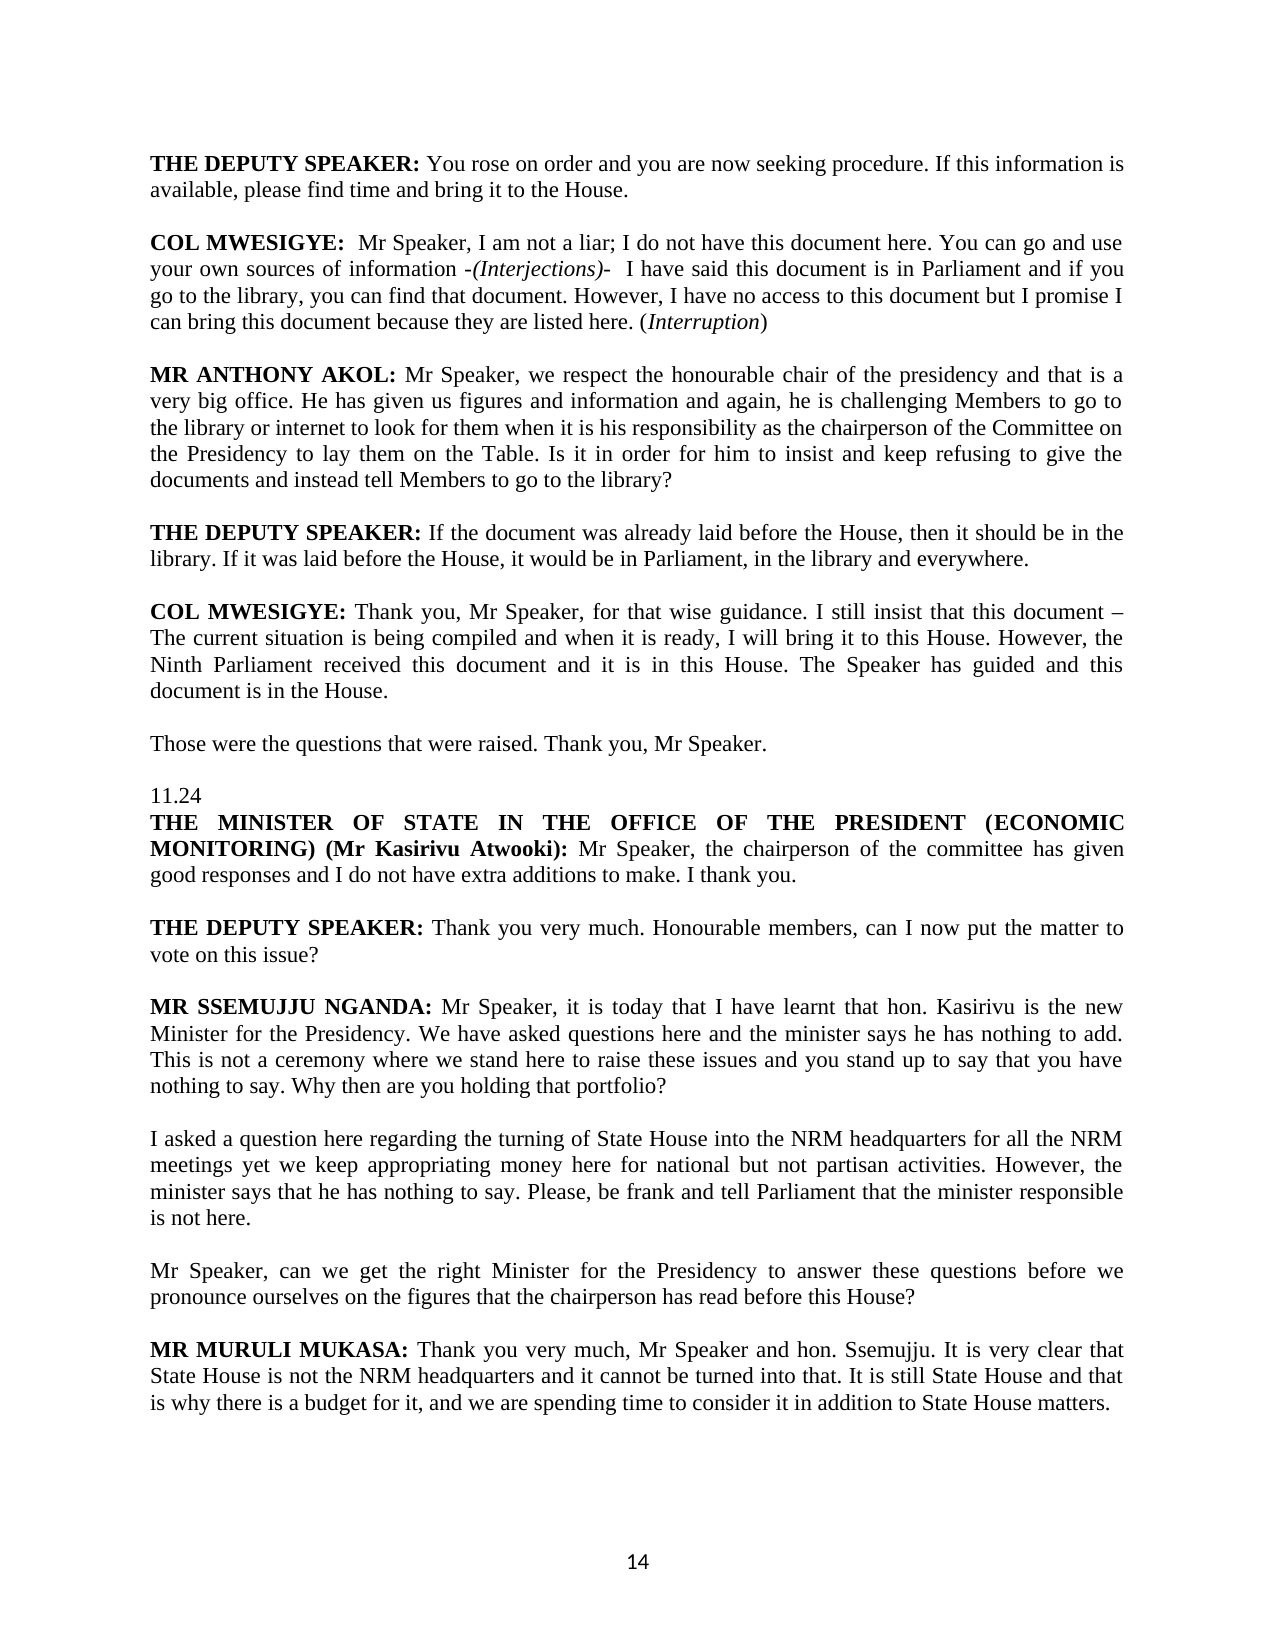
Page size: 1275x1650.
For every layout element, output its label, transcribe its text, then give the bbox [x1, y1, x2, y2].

text COL MWESIGYE: Mr Speaker, I am not a liar; I do not have this document here. You can go and use your own sources of information -(Interjections)- I have said this document is in Parliament and if you go to the library, you can find that document. However, I have no access to this document but I promise I can bring this document because they are listed here. (Interruption) [150, 229, 1125, 334]
text 11.24 [150, 782, 1125, 809]
text Mr Speaker, can we get the right Minister for the Presidency to answer these questions before we pronounce ourselves on the figures that the chairperson has read before this House? [150, 1257, 1125, 1309]
text Those were the questions that were raised. Thank you, Mr Speaker. [150, 730, 1125, 756]
text MR ANTHONY AKOL: Mr Speaker, we respect the honourable chair of the presidency and that is a very big office. He has given us figures and information and again, he is challenging Members to go to the library or internet to look for them when it is his responsibility as the chairperson of the Committee on the Presidency to lay them on the Table. Is it in order for him to insist and keep refusing to give the documents and instead tell Members to go to the library? [150, 361, 1125, 493]
text THE DEPUTY SPEAKER: If the document was already laid before the House, then it should be in the library. If it was laid before the House, it would be in Parliament, in the library and everywhere. [150, 519, 1125, 572]
text MR MURULI MUKASA: Thank you very much, Mr Speaker and hon. Ssemujju. It is very clear that State House is not the NRM headquarters and it cannot be turned into that. It is still State House and that is why there is a budget for it, and we are spending time to consider it in addition to State House matters. [150, 1336, 1125, 1415]
text I asked a question here regarding the turning of State House into the NRM headquarters for all the NRM meetings yet we keep appropriating money here for national but not partisan activities. However, the minister says that he has nothing to say. Please, be frank and tell Parliament that the minister responsible is not here. [150, 1125, 1125, 1231]
text THE DEPUTY SPEAKER: You rose on order and you are now seeking procedure. If this information is available, please find time and bring it to the House. [150, 150, 1125, 203]
text COL MWESIGYE: Thank you, Mr Speaker, for that wise guidance. I still insist that this document – The current situation is being compiled and when it is ready, I will bring it to this House. However, the Ninth Parliament received this document and it is in this House. The Speaker has guided and this document is in the House. [150, 598, 1125, 703]
text THE MINISTER OF STATE IN THE OFFICE OF THE PRESIDENT (ECONOMIC MONITORING) (Mr Kasirivu Atwooki): Mr Speaker, the chairperson of the committee has given good responses and I do not have extra additions to make. I thank you. [150, 809, 1125, 888]
text MR SSEMUJJU NGANDA: Mr Speaker, it is today that I have learnt that hon. Kasirivu is the new Minister for the Presidency. We have asked questions here and the minister says he has nothing to add. This is not a ceremony where we stand here to raise these issues and you stand up to say that you have nothing to say. Why then are you holding that portfolio? [150, 993, 1125, 1099]
text THE DEPUTY SPEAKER: Thank you very much. Honourable members, can I now put the matter to vote on this issue? [150, 914, 1125, 967]
